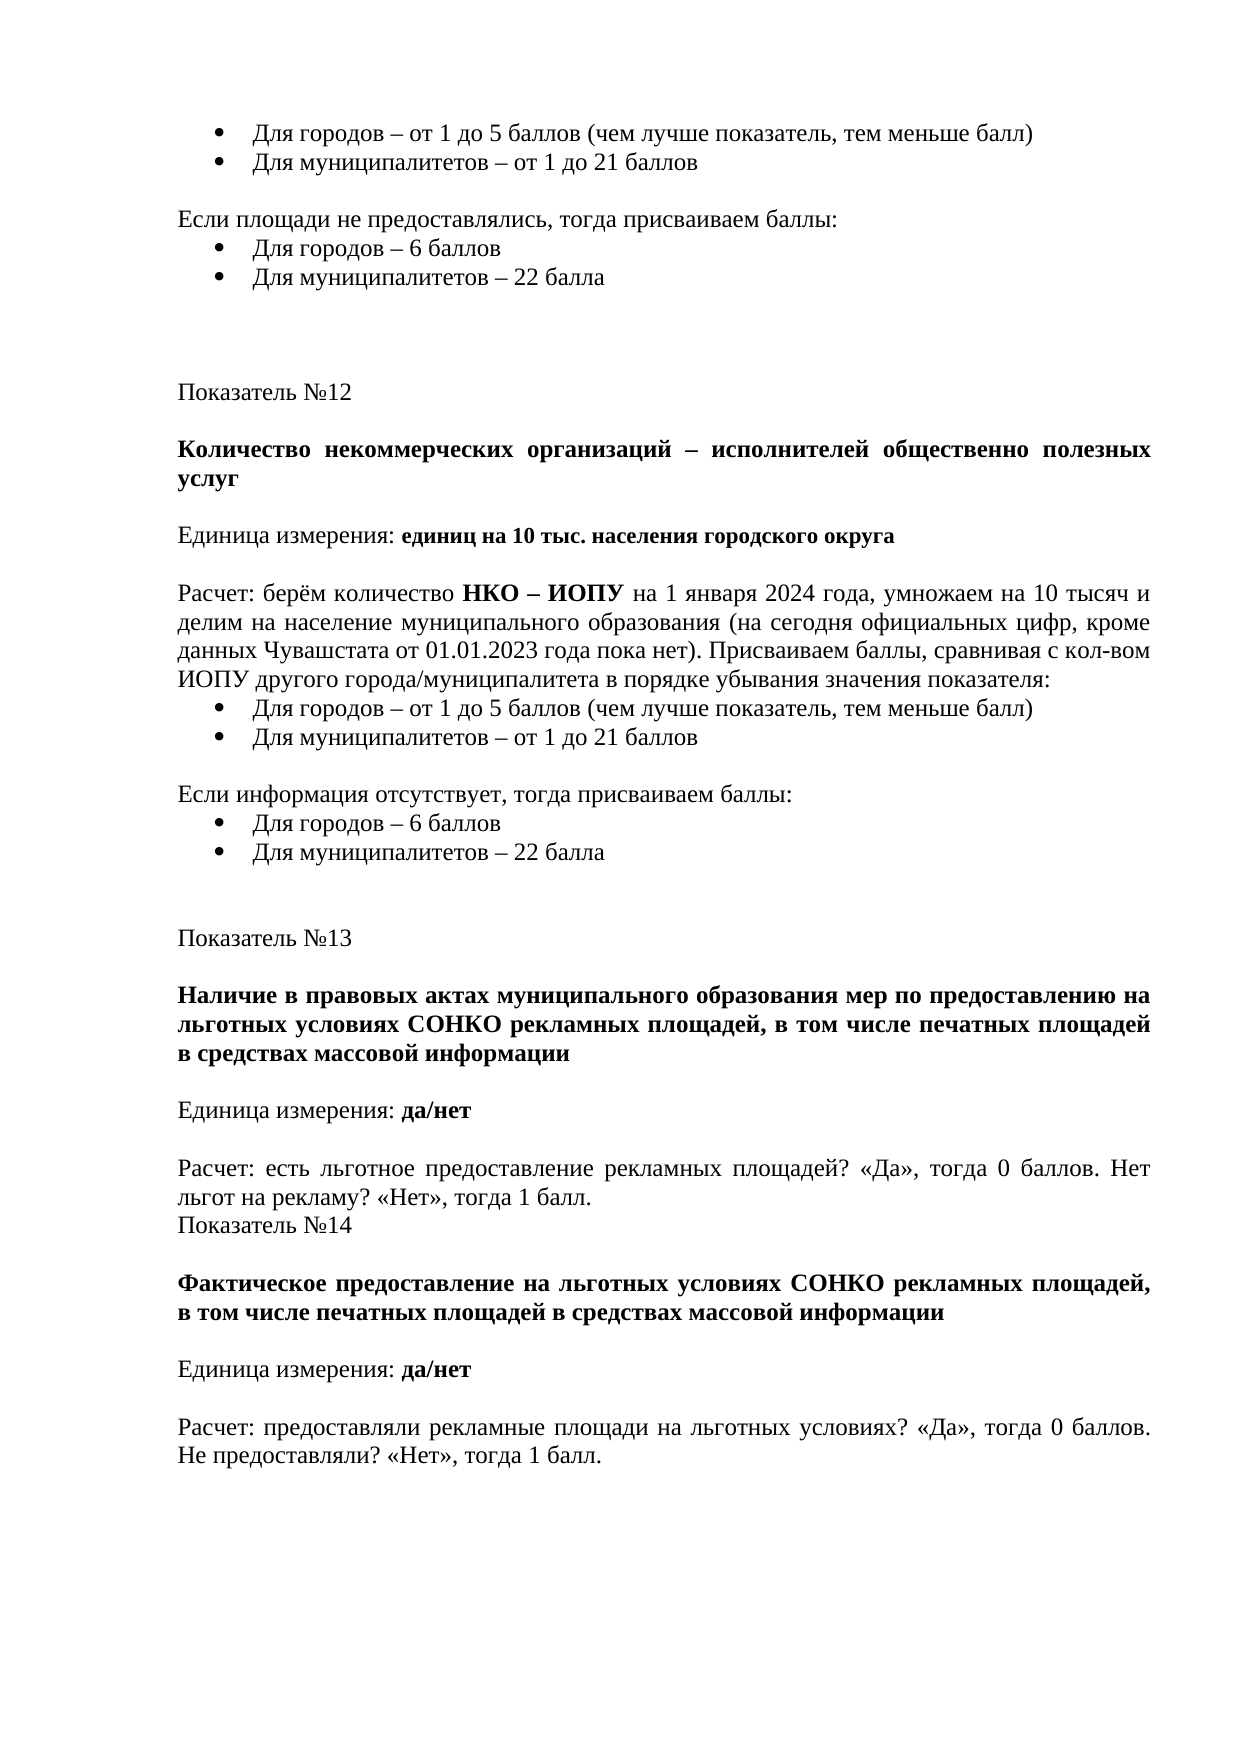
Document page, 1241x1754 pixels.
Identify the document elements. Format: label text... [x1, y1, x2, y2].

text Фактическое предоставление на льготных условиях СОНКО рекламных площадей, в том числе печатных площадей в средствах массовой информации [177, 1268, 1152, 1326]
list Для муниципалитетов – от 1 до 21 баллов [215, 722, 1152, 751]
text Показатель №13 [177, 923, 1152, 952]
text Единица измерения: да/нет [177, 1096, 1152, 1124]
list Для муниципалитетов – 22 балла [215, 262, 1152, 291]
list Для городов – от 1 до 5 баллов (чем лучше показатель, тем меньше балл) [215, 693, 1152, 722]
text Количество некоммерческих организаций – исполнителей общественно полезных услуг [177, 434, 1152, 492]
text Единица измерения: единиц на 10 тыс. населения городского округа [177, 521, 1152, 549]
list Для муниципалитетов – 22 балла [215, 837, 1152, 866]
list Для городов – 6 баллов [215, 808, 1152, 837]
text Расчет: есть льготное предоставление рекламных площадей? «Да», тогда 0 баллов. Нет льгот на рекламу? «Нет», тогда 1 балл. [177, 1153, 1152, 1211]
text Если площади не предоставлялись, тогда присваиваем баллы: [177, 204, 1152, 233]
text Если информация отсутствует, тогда присваиваем баллы: [177, 779, 1152, 808]
text Единица измерения: да/нет [177, 1354, 1152, 1383]
text Расчет: предоставляли рекламные площади на льготных условиях? «Да», тогда 0 баллов. Не предоставляли? «Нет», тогда 1 балл. [177, 1412, 1152, 1469]
list Для городов – 6 баллов [215, 233, 1152, 262]
text Наличие в правовых актах муниципального образования мер по предоставлению на льготных условиях СОНКО рекламных площадей, в том числе печатных площадей в средствах массовой информации [177, 981, 1152, 1067]
text Показатель №12 [177, 377, 1152, 406]
text Показатель №14 [177, 1211, 1152, 1239]
list Для городов – от 1 до 5 баллов (чем лучше показатель, тем меньше балл) [215, 118, 1152, 147]
text Расчет: берём количество НКО – ИОПУ на 1 января 2024 года, умножаем на 10 тысяч и делим на население муниципального образования (на сегодня официальных цифр, кроме данных Чувашстата от 01.01.2023 года пока нет). Присваиваем баллы, сравнивая с кол-вом ИОПУ другого города/муниципалитета в порядке убывания значения показателя: [177, 578, 1152, 693]
list Для муниципалитетов – от 1 до 21 баллов [215, 147, 1152, 176]
